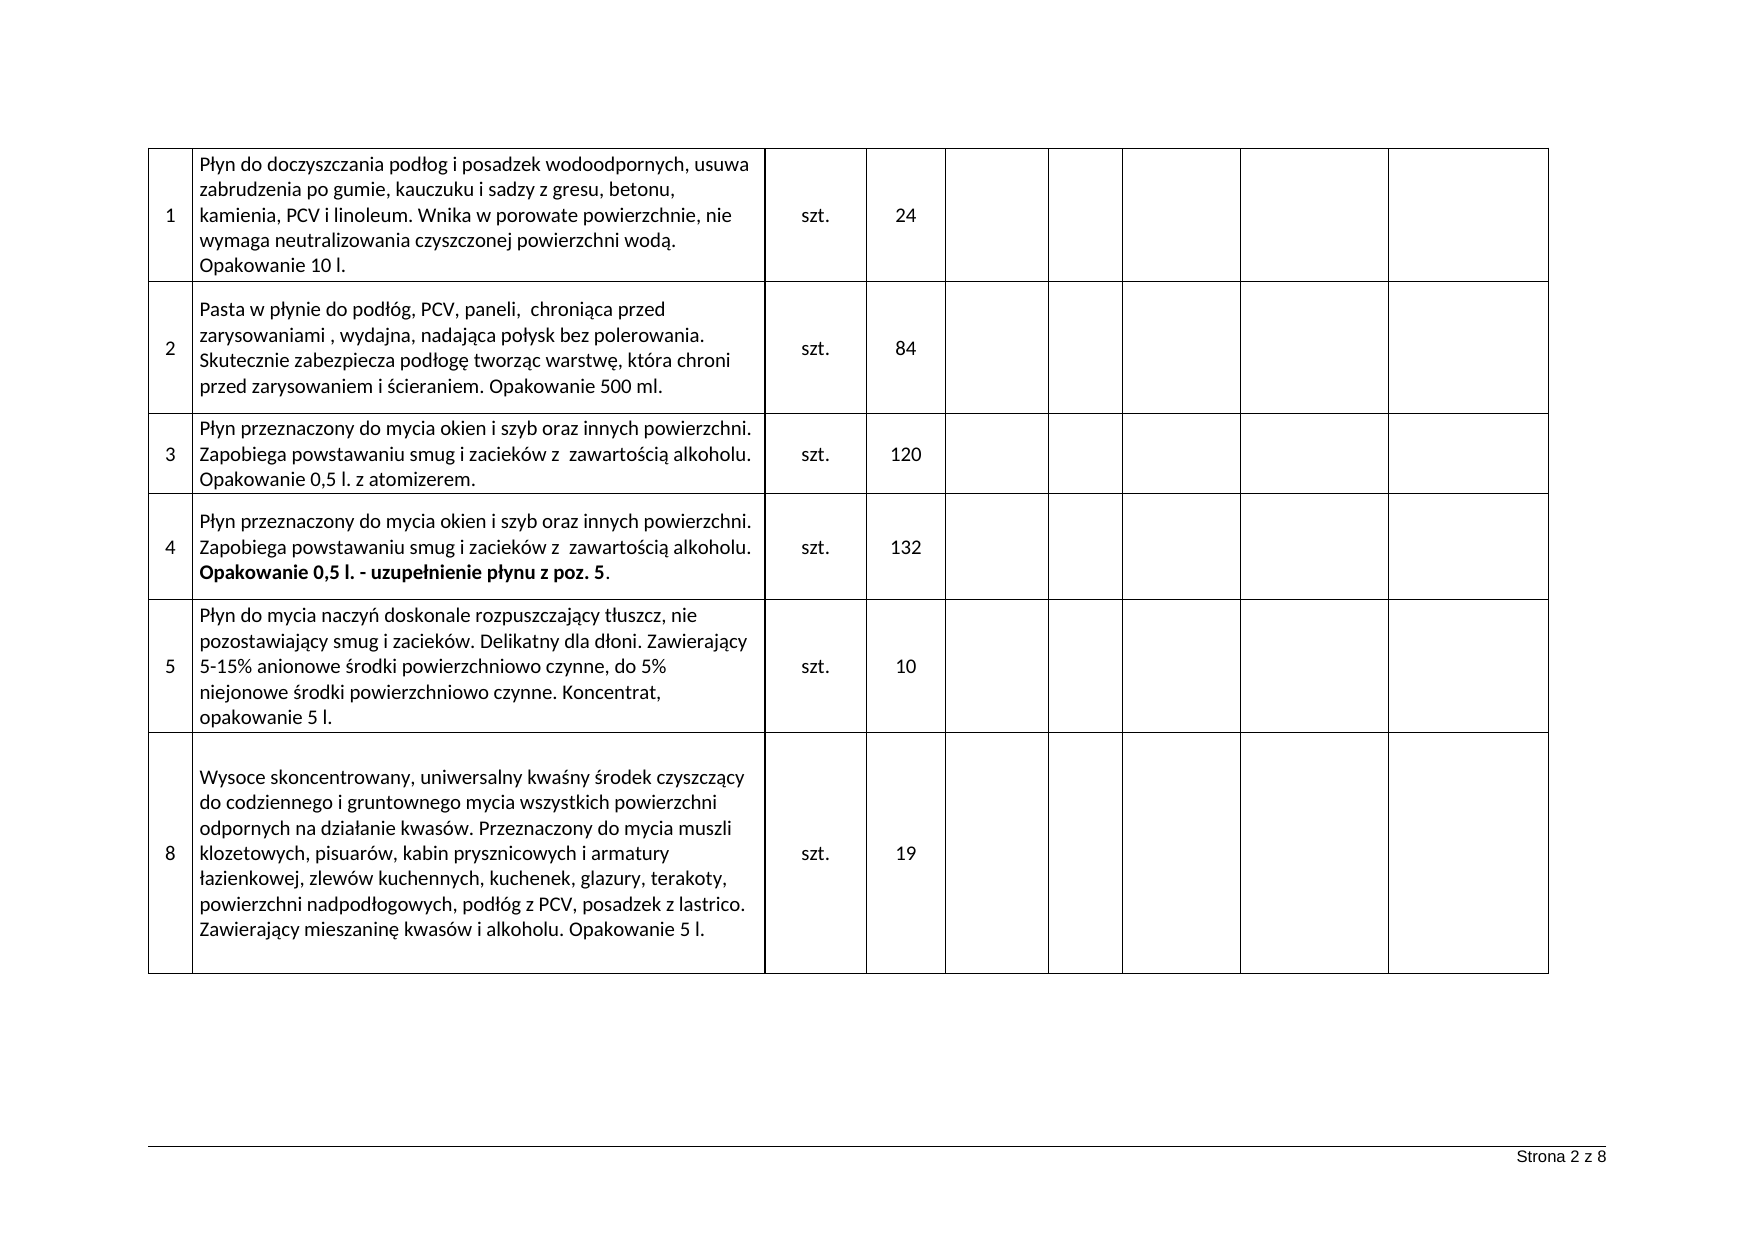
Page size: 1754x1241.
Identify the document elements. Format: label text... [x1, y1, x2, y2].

table_cell [946, 282, 1048, 413]
table_cell 2 [149, 282, 192, 413]
table_cell [1389, 414, 1548, 493]
table_cell Płyn do doczyszczania podłog i posadzek wodoodpornych, usuwa zabrudzenia po gumie, kauczuku i sadzy z gresu, betonu, kamienia, PCV i linoleum. Wnika w porowate powierzchnie, nie wymaga neutralizowania czyszczonej powierzchni wodą. Opakowanie 10 l. [193, 149, 764, 281]
table_cell [1389, 600, 1548, 732]
table_cell [1049, 494, 1122, 599]
table_cell [1049, 600, 1122, 732]
table_cell Wysoce skoncentrowany, uniwersalny kwaśny środek czyszczący do codziennego i gruntownego mycia wszystkich powierzchni odpornych na działanie kwasów. Przeznaczony do mycia muszli klozetowych, pisuarów, kabin prysznicowych i armatury łazienkowej, zlewów kuchennych, kuchenek, glazury, terakoty, powierzchni nadpodłogowych, podłóg z PCV, posadzek z lastrico. Zawierający mieszaninę kwasów i alkoholu. Opakowanie 5 l. [193, 733, 764, 973]
table_cell 1 [149, 149, 192, 281]
table_cell [1241, 600, 1388, 732]
table_cell [1049, 733, 1122, 973]
table_cell [946, 600, 1048, 732]
table_cell szt. [766, 282, 866, 413]
table_cell 120 [867, 414, 945, 493]
table_cell 10 [867, 600, 945, 732]
table_cell [1389, 149, 1548, 281]
table_cell 19 [867, 733, 945, 973]
table_cell [1241, 149, 1388, 281]
table_cell [1241, 414, 1388, 493]
table_cell [1123, 494, 1240, 599]
table_cell [1241, 282, 1388, 413]
table_cell szt. [766, 414, 866, 493]
table_cell [1241, 494, 1388, 599]
table_cell [946, 494, 1048, 599]
table_cell szt. [766, 600, 866, 732]
table_cell [1123, 149, 1240, 281]
table_cell 84 [867, 282, 945, 413]
table_cell [1389, 733, 1548, 973]
table_cell [1049, 282, 1122, 413]
table_cell Płyn do mycia naczyń doskonale rozpuszczający tłuszcz, nie pozostawiający smug i zacieków. Delikatny dla dłoni. Zawierający 5-15% anionowe środki powierzchniowo czynne, do 5% niejonowe środki powierzchniowo czynne. Koncentrat, opakowanie 5 l. [193, 600, 764, 732]
table_cell 4 [149, 494, 192, 599]
table_cell [1123, 733, 1240, 973]
table_cell [946, 414, 1048, 493]
table_cell szt. [766, 149, 866, 281]
table_cell 24 [867, 149, 945, 281]
table_cell [1389, 282, 1548, 413]
table_cell [1049, 149, 1122, 281]
table_cell Płyn przeznaczony do mycia okien i szyb oraz innych powierzchni. Zapobiega powstawaniu smug i zacieków z zawartością alkoholu. Opakowanie 0,5 l. z atomizerem. [193, 414, 764, 493]
table_cell 132 [867, 494, 945, 599]
table_cell [1123, 414, 1240, 493]
table_cell 5 [149, 600, 192, 732]
table_cell 3 [149, 414, 192, 493]
table_cell 8 [149, 733, 192, 973]
table_cell [1123, 282, 1240, 413]
table_cell [1123, 600, 1240, 732]
table_cell [946, 733, 1048, 973]
table_cell Płyn przeznaczony do mycia okien i szyb oraz innych powierzchni. Zapobiega powstawaniu smug i zacieków z zawartością alkoholu. Opakowanie 0,5 l. - uzupełnienie płynu z poz. 5. [193, 494, 764, 599]
table_cell Pasta w płynie do podłóg, PCV, paneli, chroniąca przed zarysowaniami , wydajna, nadająca połysk bez polerowania. Skutecznie zabezpiecza podłogę tworząc warstwę, która chroni przed zarysowaniem i ścieraniem. Opakowanie 500 ml. [193, 282, 764, 413]
table_cell [1389, 494, 1548, 599]
table_cell [1049, 414, 1122, 493]
table_cell [1241, 733, 1388, 973]
table_cell szt. [766, 733, 866, 973]
table_cell szt. [766, 494, 866, 599]
table_cell [946, 149, 1048, 281]
